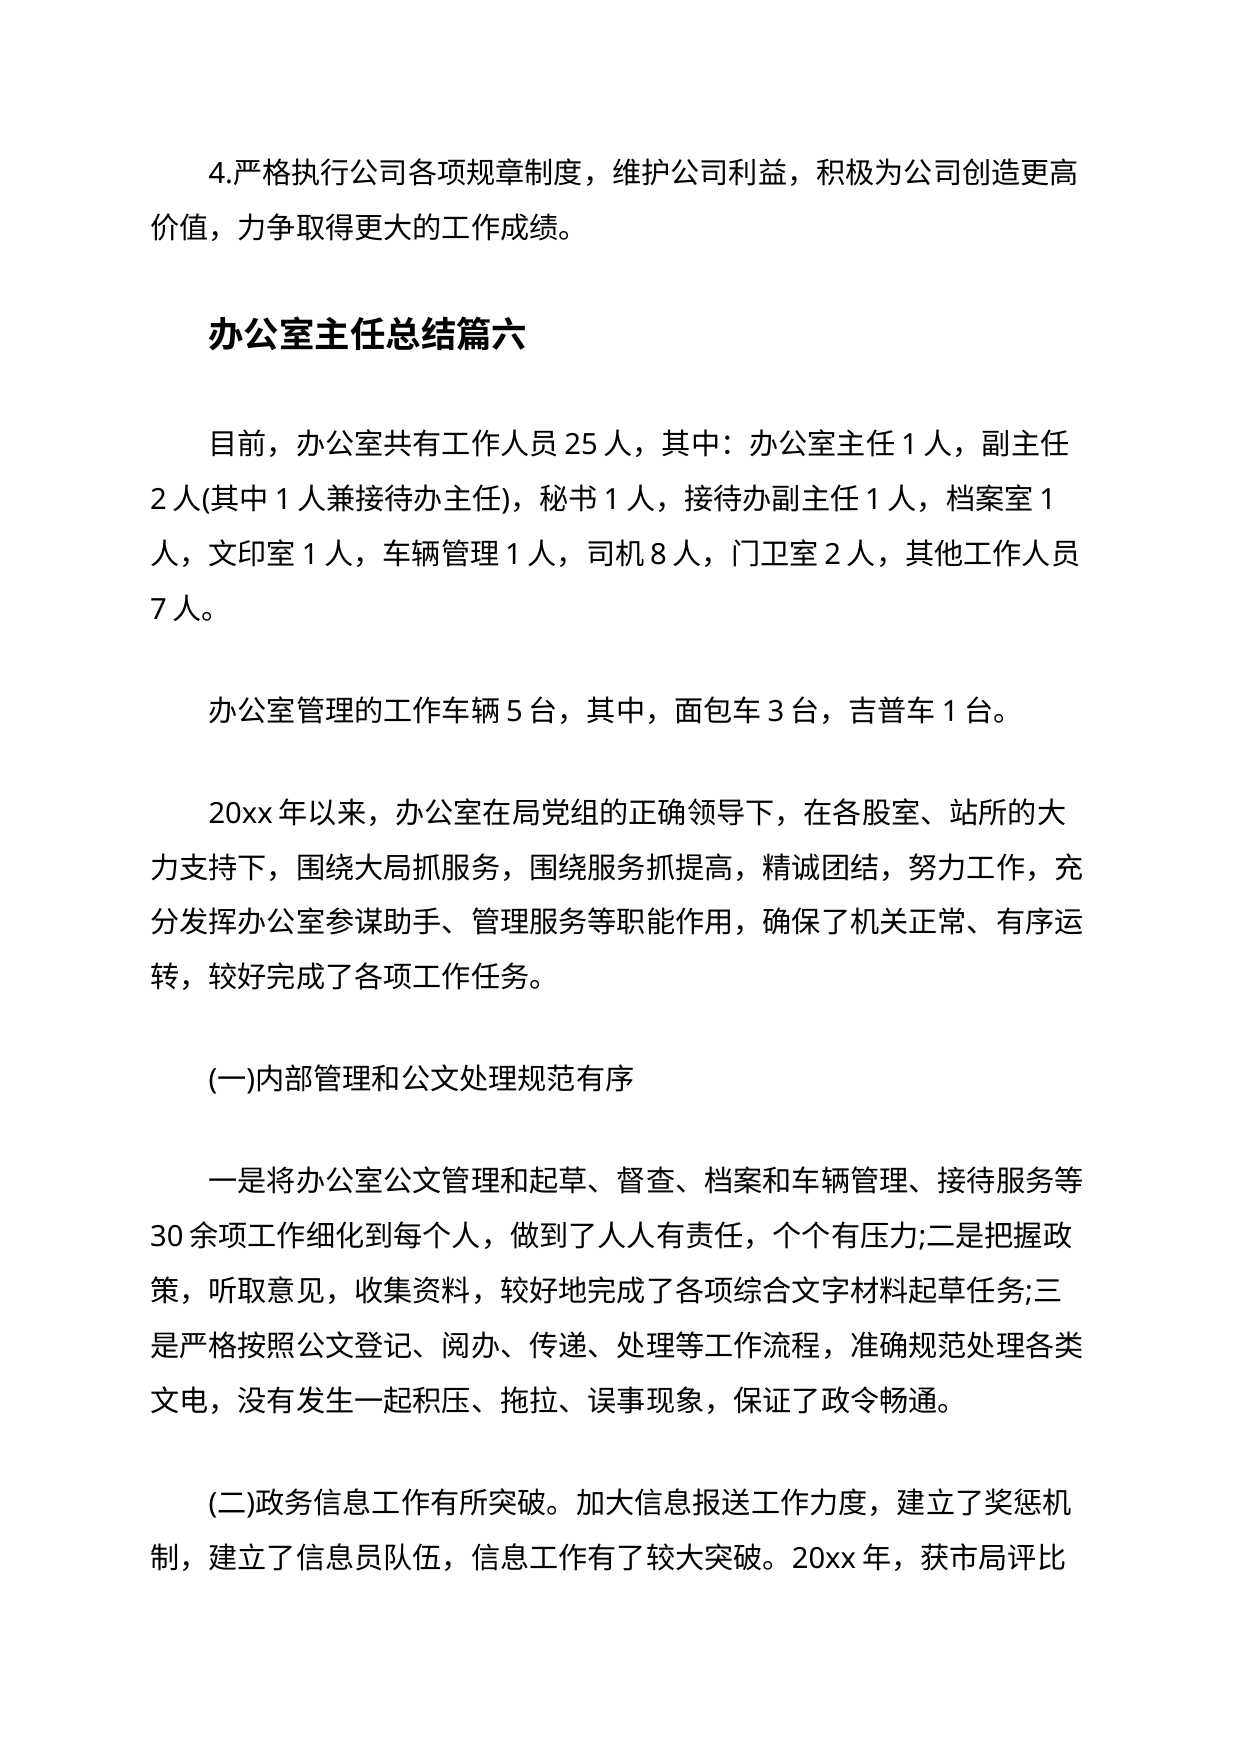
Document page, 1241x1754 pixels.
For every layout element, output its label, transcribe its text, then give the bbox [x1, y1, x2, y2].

text 一是将办公室公文管理和起草、督查、档案和车辆管理、接待服务等30余项工作细化到每个人，做到了人人有责任，个个有压力;二是把握政策，听取意见，收集资料，较好地完成了各项综合文字材料起草任务;三是严格按照公文登记、阅办、传递、处理等工作流程，准确规范处理各类文电，没有发生一起积压、拖拉、误事现象，保证了政令畅通。 [150, 1158, 1090, 1420]
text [150, 1479, 1090, 1577]
text (一)内部管理和公文处理规范有序 [150, 1056, 1090, 1098]
text 4.严格执行公司各项规章制度，维护公司利益，积极为公司创造更高价值，力争取得更大的工作成绩。 [150, 150, 1090, 247]
text 办公室管理的工作车辆5台，其中，面包车3台，吉普车1台。 [150, 687, 1090, 729]
text 20xx年以来，办公室在局党组的正确领导下，在各股室、站所的大力支持下，围绕大局抓服务，围绕服务抓提高，精诚团结，努力工作，充分发挥办公室参谋助手、管理服务等职能作用，确保了机关正常、有序运转，较好完成了各项工作任务。 [150, 789, 1090, 996]
text 目前，办公室共有工作人员25人，其中：办公室主任1人，副主任2人(其中1人兼接待办主任)，秘书1人，接待办副主任1人，档案室1人，文印室1人，车辆管理1人，司机8人，门卫室2人，其他工作人员7人。 [150, 420, 1090, 628]
text 办公室主任总结篇六 [150, 307, 1090, 358]
